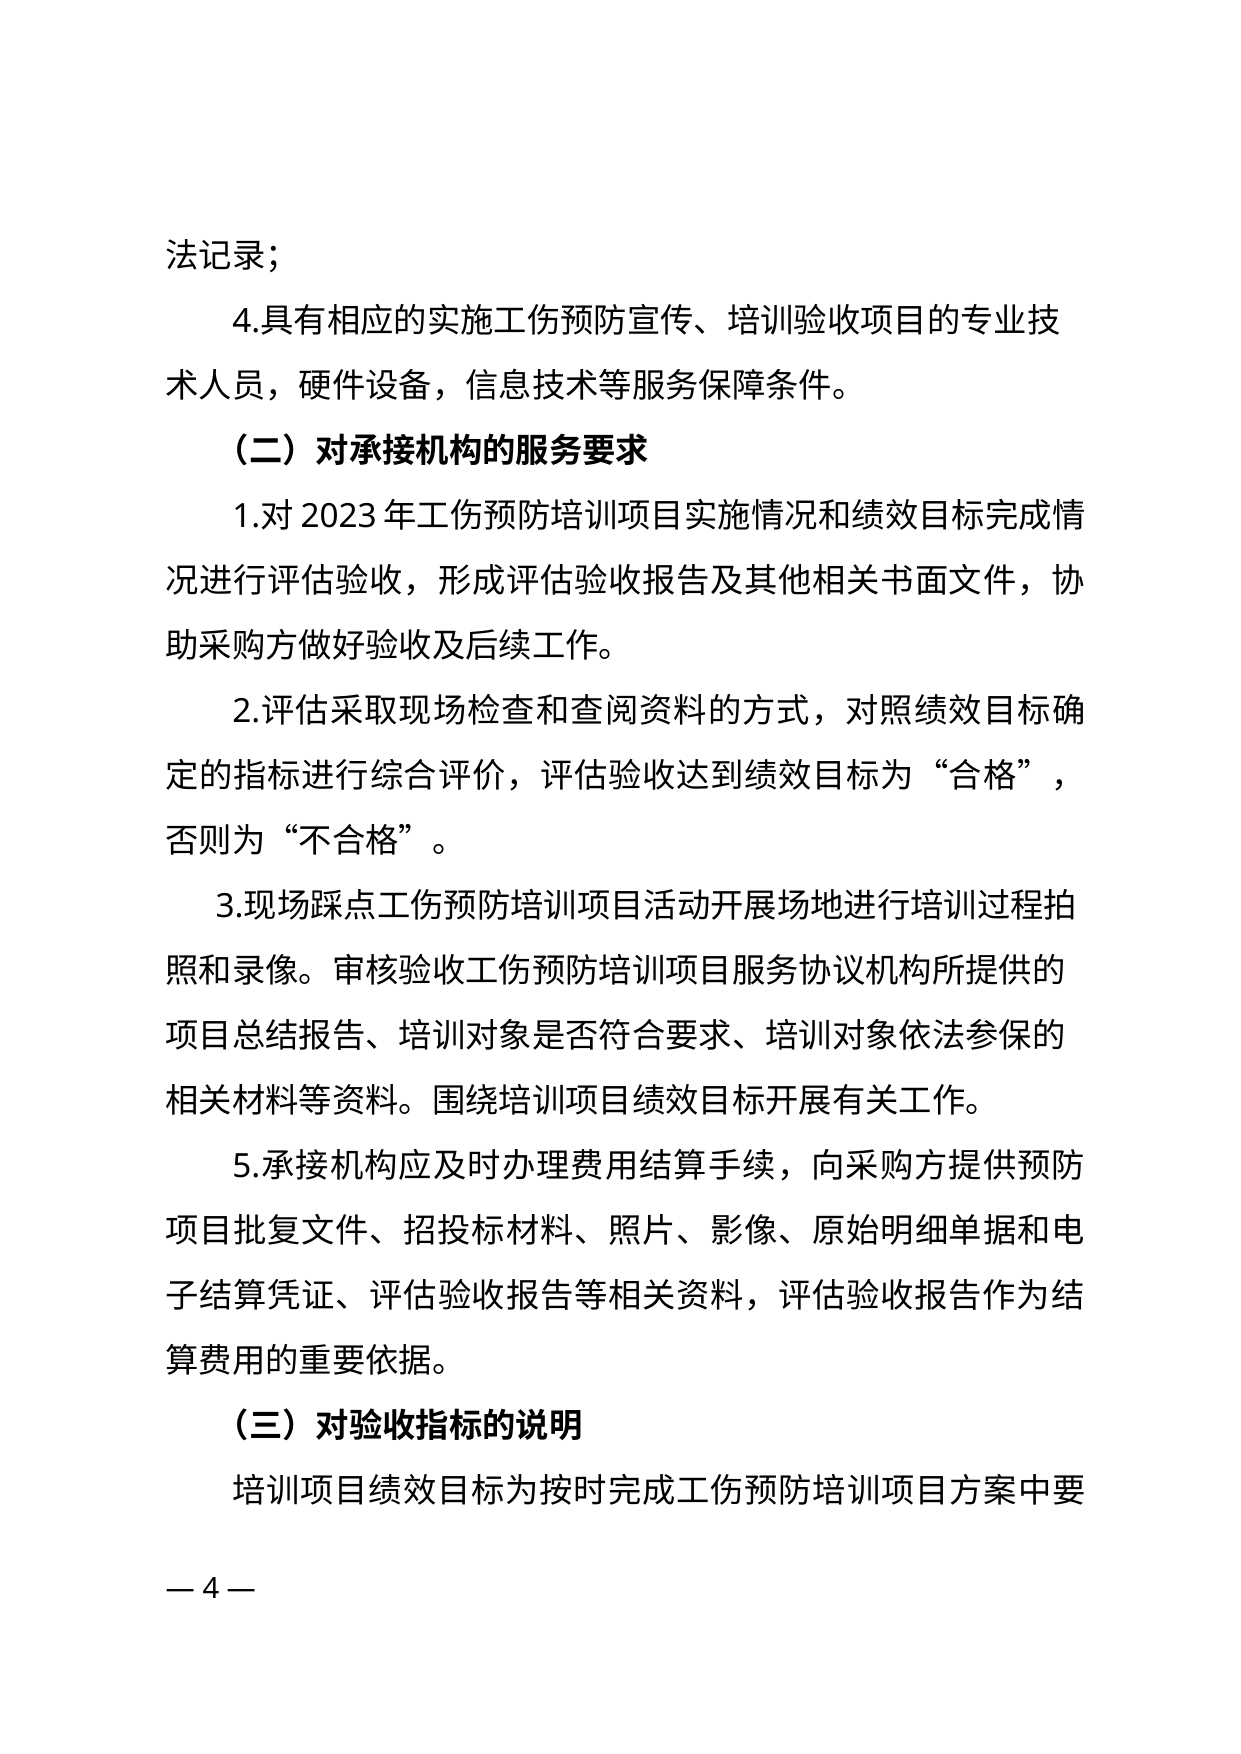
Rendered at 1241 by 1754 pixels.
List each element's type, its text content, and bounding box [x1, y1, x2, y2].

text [165, 1456, 1087, 1521]
text 4.具有相应的实施工伤预防宣传、培训验收项目的专业技术人员，硬件设备，信息技术等服务保障条件。 [165, 286, 1087, 416]
text （三）对验收指标的说明 [165, 1391, 1087, 1456]
text 3.现场踩点工伤预防培训项目活动开展场地进行培训过程拍照和录像。审核验收工伤预防培训项目服务协议机构所提供的项目总结报告、培训对象是否符合要求、培训对象依法参保的相关材料等资料。围绕培训项目绩效目标开展有关工作。 [165, 871, 1087, 1131]
text 1.对2023年工伤预防培训项目实施情况和绩效目标完成情况进行评估验收，形成评估验收报告及其他相关书面文件，协助采购方做好验收及后续工作。 [165, 481, 1087, 676]
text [165, 221, 1087, 286]
text 2.评估采取现场检查和查阅资料的方式，对照绩效目标确定的指标进行综合评价，评估验收达到绩效目标为“合格”，否则为“不合格”。 [165, 676, 1087, 871]
text （二）对承接机构的服务要求 [165, 416, 1087, 481]
text 5.承接机构应及时办理费用结算手续，向采购方提供预防项目批复文件、招投标材料、照片、影像、原始明细单据和电子结算凭证、评估验收报告等相关资料，评估验收报告作为结算费用的重要依据。 [165, 1131, 1087, 1391]
